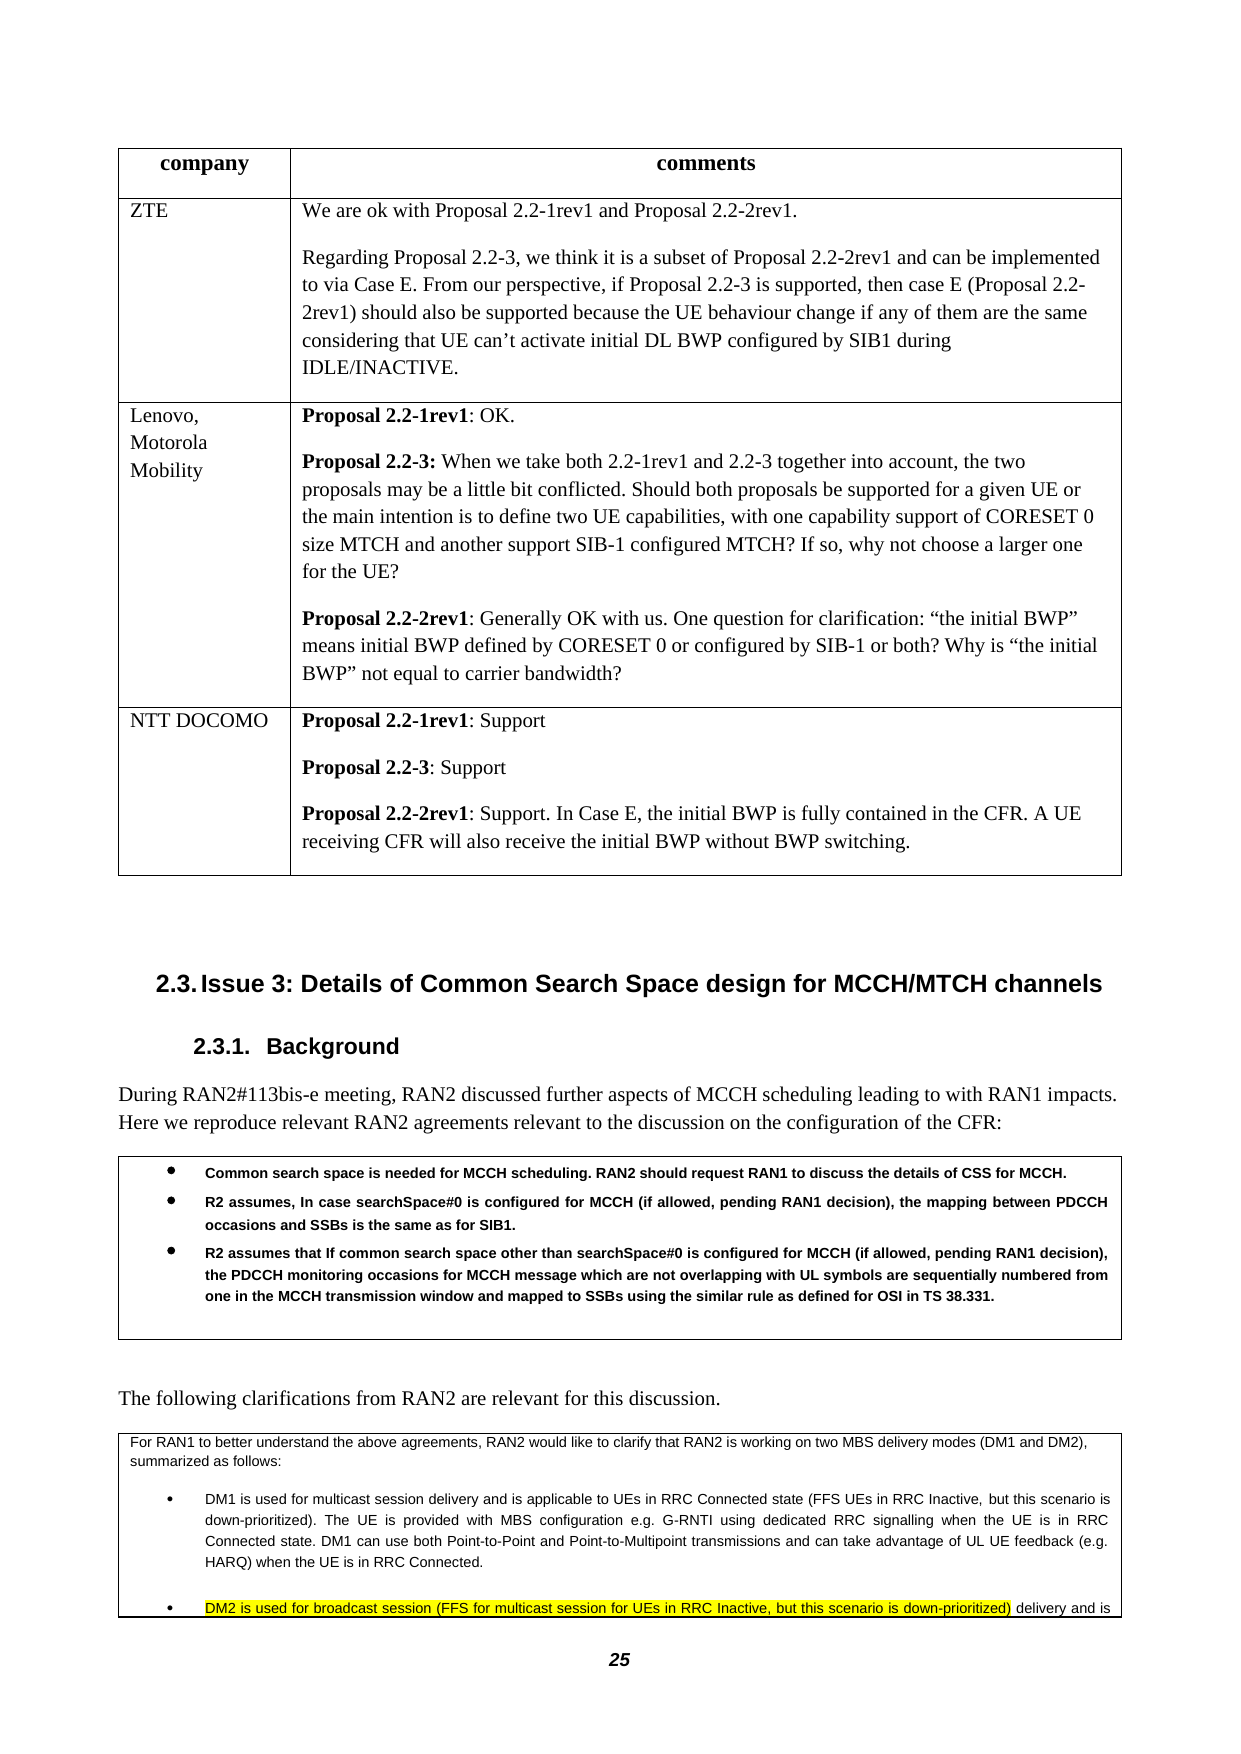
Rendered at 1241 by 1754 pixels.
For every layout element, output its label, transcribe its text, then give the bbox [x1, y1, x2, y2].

table_cell NTT DOCOMO [119, 708, 290, 875]
table_cell We are ok with Proposal 2.2-1rev1 and Proposal 2.2-2rev1. Regarding Proposal 2.2-3, we think it is a subset of Proposal 2.2-2rev1 and can be implemented to via Case E. From our perspective, if Proposal 2.2-3 is supported, then case E (Proposal 2.2-2rev1) should also be supported because the UE behaviour change if any of them are the same considering that UE can’t activate initial DL BWP configured by SIB1 during IDLE/INACTIVE. [291, 199, 1121, 402]
text The following clarifications from RAN2 are relevant for this discussion. [118, 1386, 1122, 1410]
table_cell ZTE [119, 199, 290, 402]
table_cell Lenovo, Motorola Mobility [119, 403, 290, 707]
table_header company [119, 149, 290, 197]
table_cell Proposal 2.2-1rev1: Support Proposal 2.2-3: Support Proposal 2.2-2rev1: Support. In Case E, the initial BWP is fully contained in the CFR. A UE receiving CFR will also receive the initial BWP without BWP switching. [291, 708, 1121, 875]
subtitle Issue 3: Details of Common Search Space design for MCCH/MTCH channels [156, 969, 1122, 997]
table_cell Proposal 2.2-1rev1: OK. Proposal 2.2-3: When we take both 2.2-1rev1 and 2.2-3 together into account, the two proposals may be a little bit conflicted. Should both proposals be supported for a given UE or the main intention is to define two UE capabilities, with one capability support of CORESET 0 size MTCH and another support SIB-1 configured MTCH? If so, why not choose a larger one for the UE? Proposal 2.2-2rev1: Generally OK with us. One question for clarification: “the initial BWP” means initial BWP defined by CORESET 0 or configured by SIB-1 or both? Why is “the initial BWP” not equal to carrier bandwidth? [291, 403, 1121, 707]
table_header Common search space is needed for MCCH scheduling. RAN2 should request RAN1 to discuss the details of CSS for MCCH. R2 assumes, In case searchSpace#0 is configured for MCCH (if allowed, pending RAN1 decision), the mapping between PDCCH occasions and SSBs is the same as for SIB1. R2 assumes that If common search space other than searchSpace#0 is configured for MCCH (if allowed, pending RAN1 decision), the PDCCH monitoring occasions for MCCH message which are not overlapping with UL symbols are sequentially numbered from one in the MCCH transmission window and mapped to SSBs using the similar rule as defined for OSI in TS 38.331. [119, 1157, 1121, 1339]
subtitle Background [193, 1033, 1122, 1059]
text During RAN2#113bis-e meeting, RAN2 discussed further aspects of MCCH scheduling leading to with RAN1 impacts. Here we reproduce relevant RAN2 agreements relevant to the discussion on the configuration of the CFR: [118, 1082, 1122, 1134]
table_header comments [291, 149, 1121, 197]
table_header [119, 1434, 1121, 1616]
